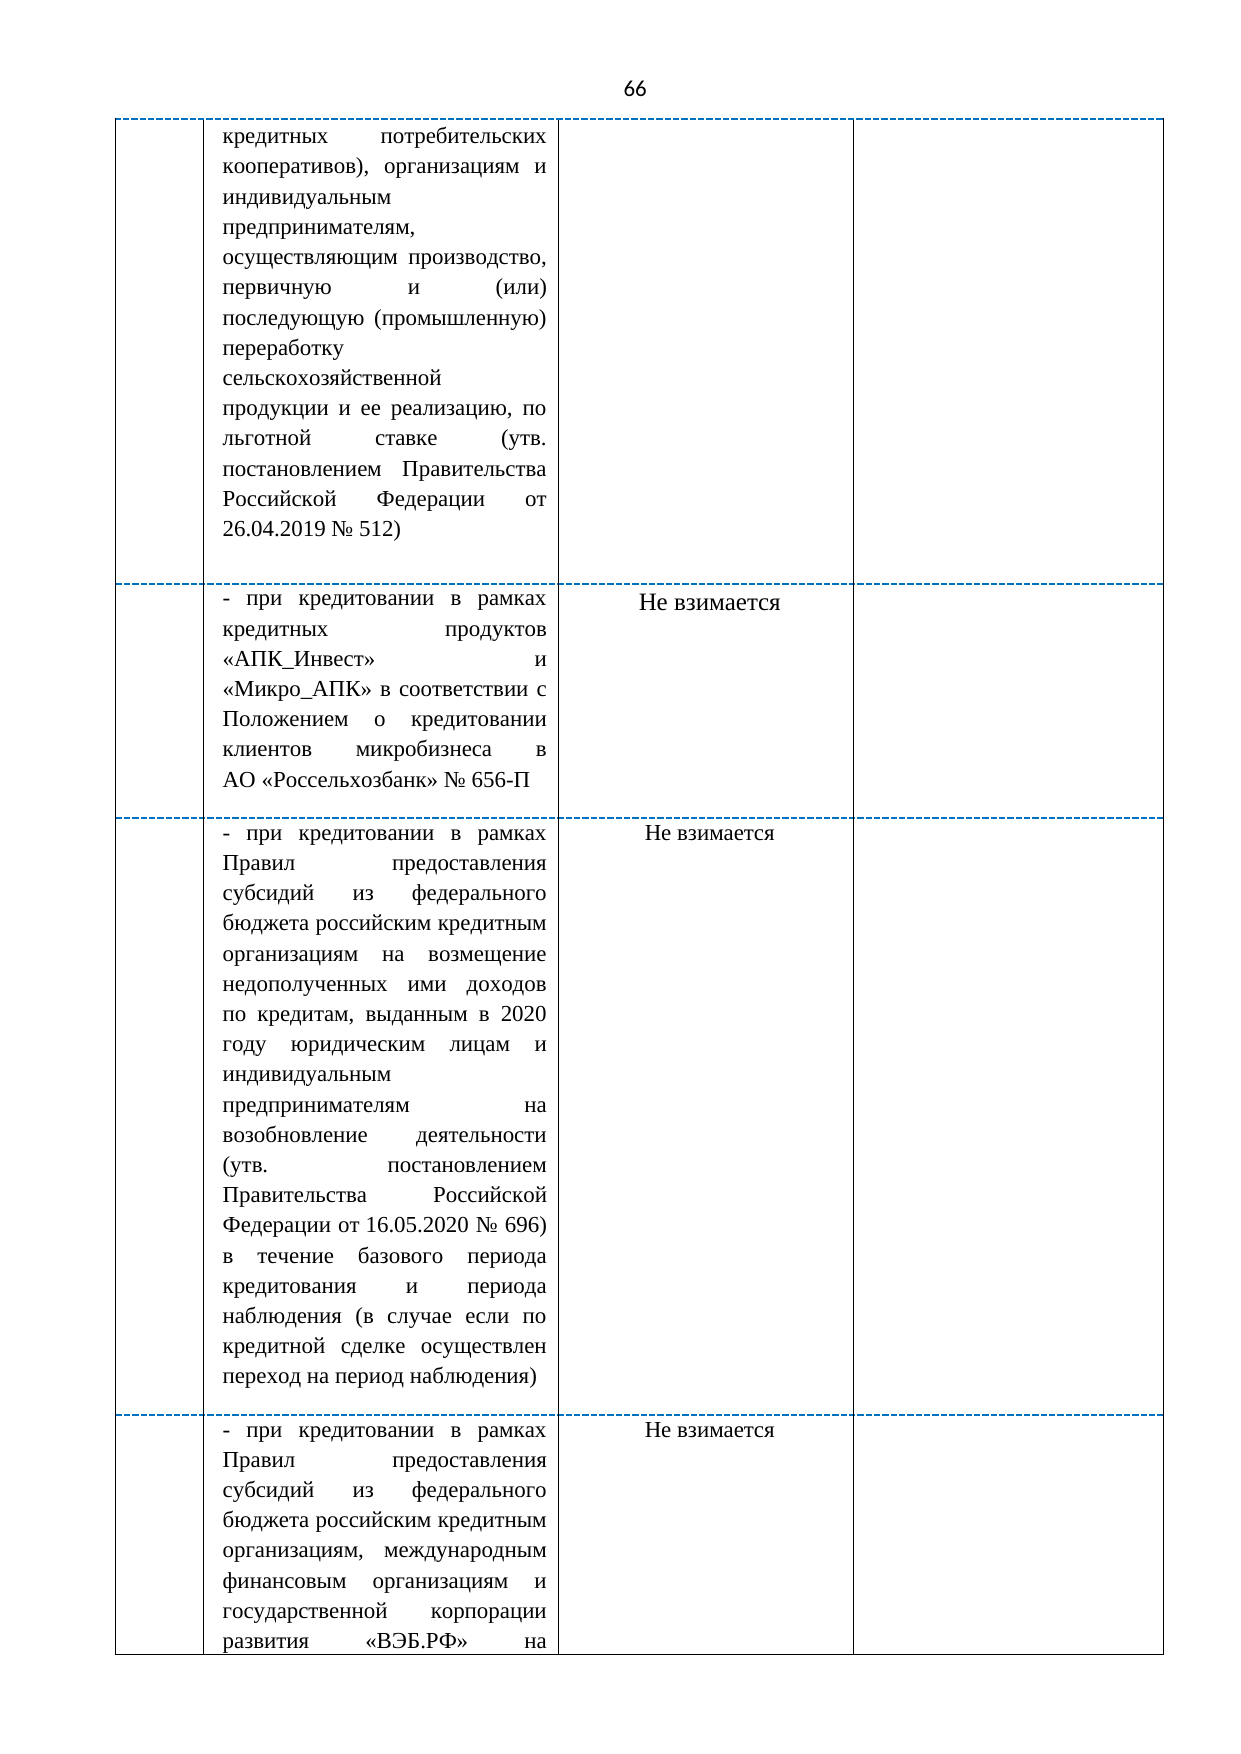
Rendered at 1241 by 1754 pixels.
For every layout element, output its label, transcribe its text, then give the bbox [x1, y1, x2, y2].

table_cell [116, 118, 203, 582]
table_cell Не взимается [559, 583, 853, 817]
table_cell [116, 1414, 203, 1653]
table_cell [854, 118, 1163, 582]
table_cell Не взимается [559, 1414, 853, 1653]
table_cell [116, 583, 203, 817]
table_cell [204, 118, 558, 582]
table_cell [854, 1414, 1163, 1653]
table_cell - при кредитовании в рамках Правил предоставления субсидий из федерального бюджета российским кредитным организациям на возмещение недополученных ими доходов по кредитам, выданным в 2020 году юридическим лицам и индивидуальным предпринимателям на возобновление деятельности (утв. постановлением Правительства Российской Федерации от 16.05.2020 № 696) в течение базового периода кредитования и периода наблюдения (в случае если по кредитной сделке осуществлен переход на период наблюдения) [204, 817, 558, 1414]
table_cell - при кредитовании в рамках кредитных продуктов «АПК_Инвест» и «Микро_АПК» в соответствии с Положением о кредитовании клиентов микробизнеса в АО «Россельхозбанк» № 656-П [204, 583, 558, 817]
table_cell [854, 583, 1163, 817]
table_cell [204, 1414, 558, 1653]
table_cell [559, 118, 853, 582]
table_cell [116, 817, 203, 1414]
table_cell [854, 817, 1163, 1414]
table_cell Не взимается [559, 817, 853, 1414]
